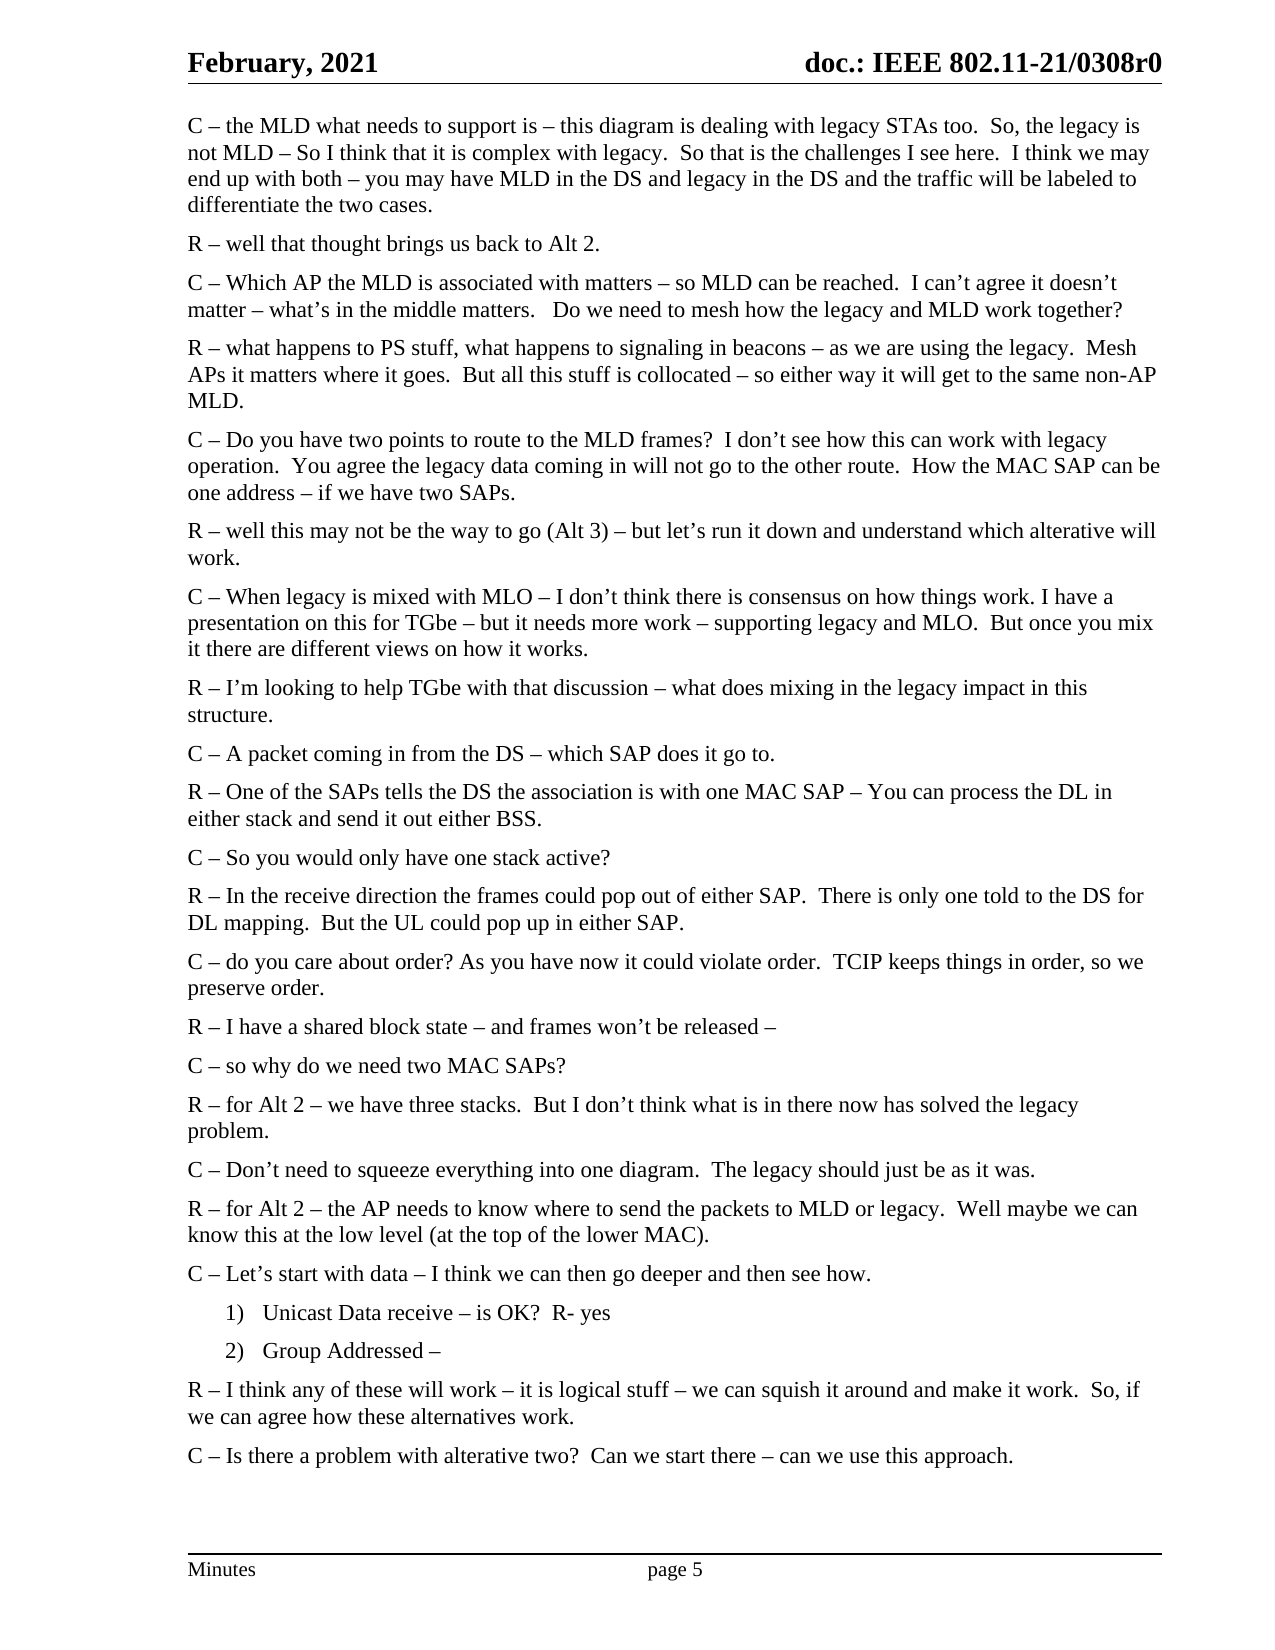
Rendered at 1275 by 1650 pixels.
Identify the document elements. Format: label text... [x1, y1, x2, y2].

text C – do you care about order? As you have now it could violate order. TCIP keeps things in order, so we preserve order. [187, 948, 1162, 1000]
text R – In the receive direction the frames could pop out of either SAP. There is only one told to the DS for DL mapping. But the UL could pop up in either SAP. [187, 882, 1162, 935]
text R – One of the SAPs tells the DS the association is with one MAC SAP – You can process the DL in either stack and send it out either BSS. [187, 778, 1162, 831]
text R – well that thought brings us back to Alt 2. [187, 230, 1162, 257]
text R – for Alt 2 – the AP needs to know where to send the packets to MLD or legacy. Well maybe we can know this at the low level (at the top of the lower MAC). [187, 1195, 1162, 1247]
text C – Do you have two points to route to the MLD frames? I don’t see how this can work with legacy operation. You agree the legacy data coming in will not go to the other route. How the MAC SAP can be one address – if we have two SAPs. [187, 426, 1162, 505]
text C – Which AP the MLD is associated with matters – so MLD can be reached. I can’t agree it doesn’t matter – what’s in the middle matters. Do we need to mesh how the legacy and MLD work together? [187, 269, 1162, 322]
text C – Is there a problem with alterative two? Can we start there – can we use this approach. [187, 1442, 1162, 1468]
list Unicast Data receive – is OK? R- yes [225, 1299, 1162, 1325]
text C – Let’s start with data – I think we can then go deeper and then see how. [187, 1260, 1162, 1286]
list Group Addressed – [225, 1338, 1162, 1364]
text R – I have a shared block state – and frames won’t be released – [187, 1013, 1162, 1039]
text C – A packet coming in from the DS – which SAP does it go to. [187, 739, 1162, 766]
text R – I’m looking to help TGbe with that discussion – what does mixing in the legacy impact in this structure. [187, 674, 1162, 727]
text R – well this may not be the way to go (Alt 3) – but let’s run it down and understand which alterative will work. [187, 518, 1162, 570]
text C – So you would only have one stack active? [187, 844, 1162, 870]
text C – Don’t need to squeeze everything into one diagram. The legacy should just be as it was. [187, 1156, 1162, 1182]
text R – for Alt 2 – we have three stacks. But I don’t think what is in there now has solved the legacy problem. [187, 1091, 1162, 1143]
text C – When legacy is mixed with MLO – I don’t think there is consensus on how things work. I have a presentation on this for TGbe – but it needs more work – supporting legacy and MLO. But once you mix it there are different views on how it works. [187, 583, 1162, 662]
text C – so why do we need two MAC SAPs? [187, 1052, 1162, 1078]
text R – I think any of these will work – it is logical stuff – we can squish it around and make it work. So, if we can agree how these alternatives work. [187, 1376, 1162, 1429]
text C – the MLD what needs to support is – this diagram is dealing with legacy STAs too. So, the legacy is not MLD – So I think that it is complex with legacy. So that is the challenges I see here. I think we may end up with both – you may have MLD in the DS and legacy in the DS and the traffic will be labeled to differentiate the two cases. [187, 112, 1162, 218]
text R – what happens to PS stuff, what happens to signaling in beacons – as we are using the legacy. Mesh APs it matters where it goes. But all this stuff is collocated – so either way it will get to the same non-AP MLD. [187, 334, 1162, 413]
